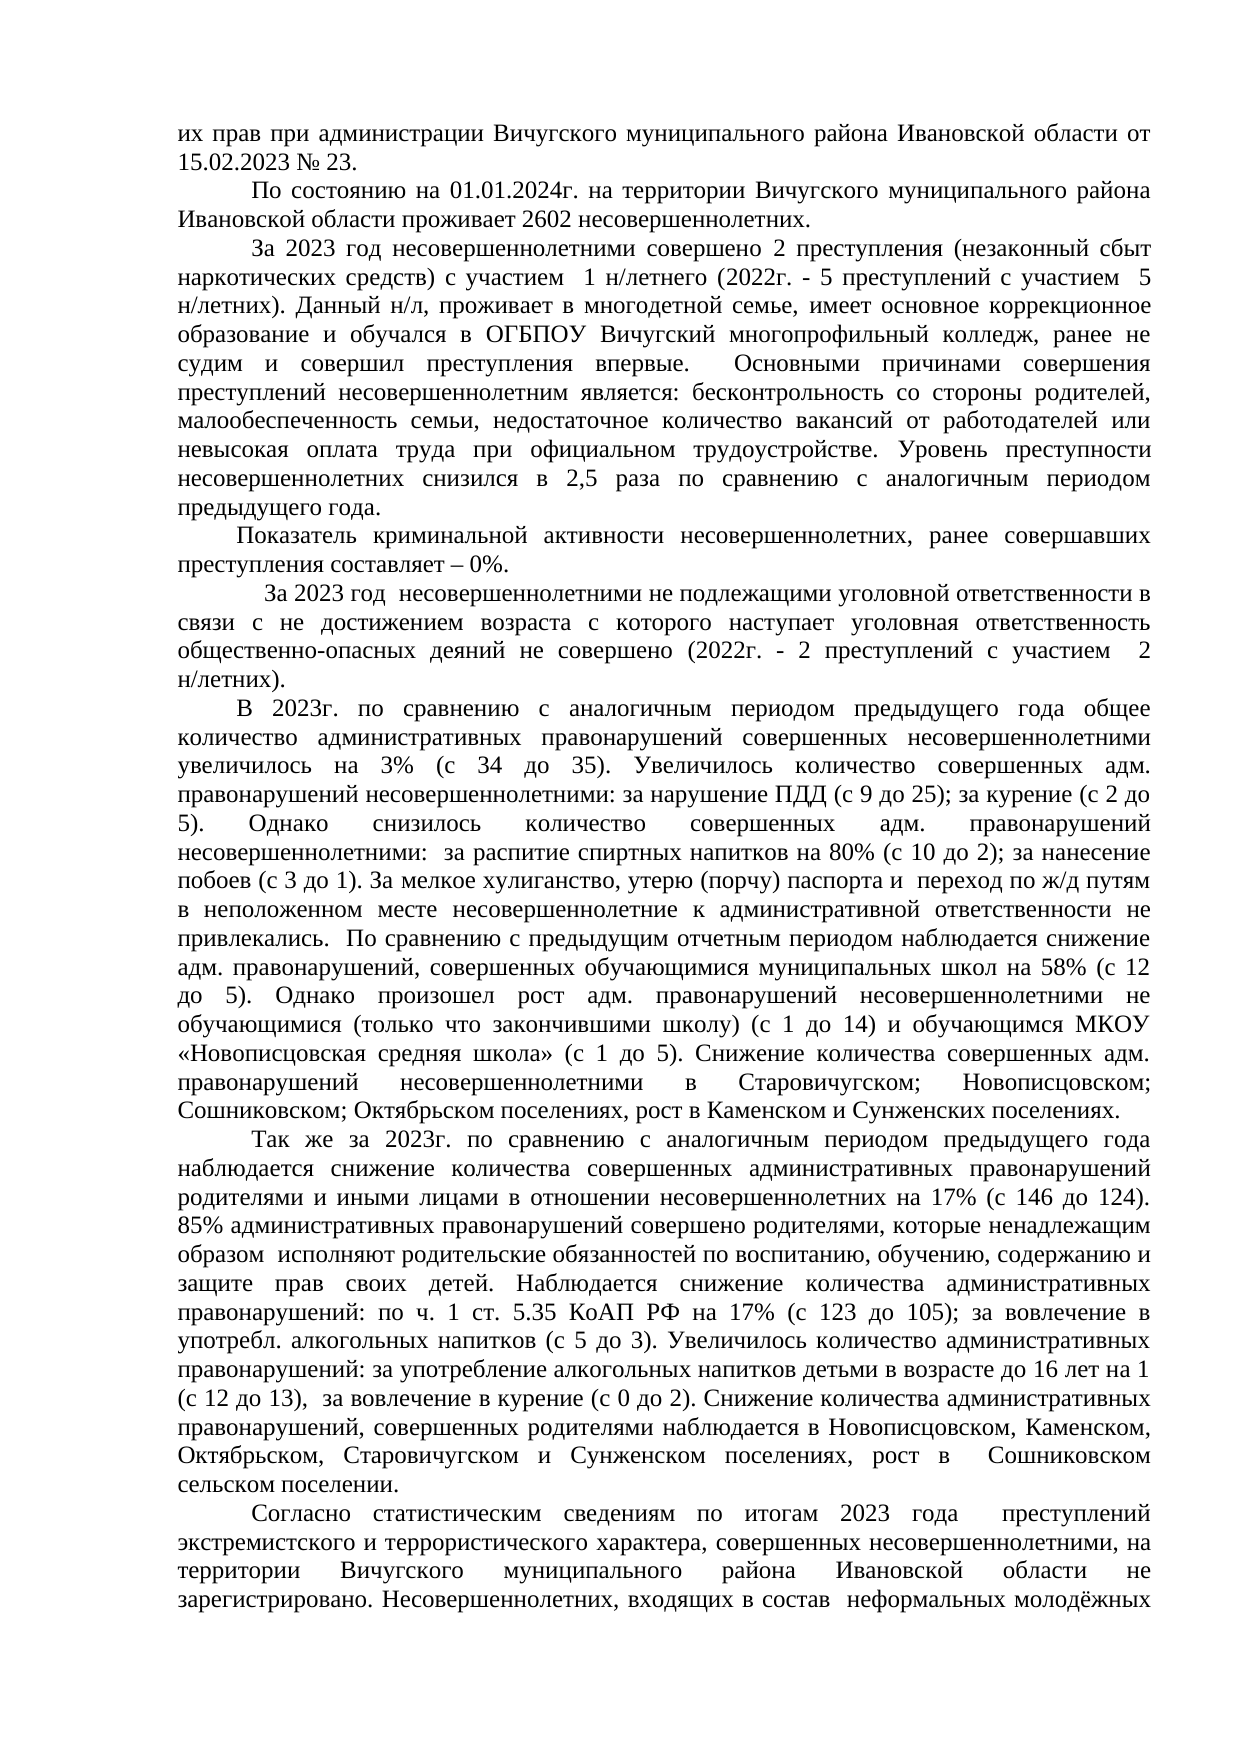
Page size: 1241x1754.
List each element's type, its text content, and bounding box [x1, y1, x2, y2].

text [177, 1498, 1152, 1613]
text За 2023 год несовершеннолетними совершено 2 преступления (незаконный сбыт наркотических средств) с участием 1 н/летнего (2022г. - 5 преступлений с участием 5 н/летних). Данный н/л, проживает в многодетной семье, имеет основное коррекционное образование и обучался в ОГБПОУ Вичугский многопрофильный колледж, ранее не судим и совершил преступления впервые. Основными причинами совершения преступлений несовершеннолетним является: бесконтрольность со стороны родителей, малообеспеченность семьи, недостаточное количество вакансий от работодателей или невысокая оплата труда при официальном трудоустройстве. Уровень преступности несовершеннолетних снизился в 2,5 раза по сравнению с аналогичным периодом предыдущего года. [177, 233, 1152, 521]
text По состоянию на 01.01.2024г. на территории Вичугского муниципального района Ивановской области проживает 2602 несовершеннолетних. [177, 176, 1152, 233]
text Показатель криминальной активности несовершеннолетних, ранее совершавших преступления составляет – 0%. [177, 521, 1152, 578]
text Так же за 2023г. по сравнению с аналогичным периодом предыдущего года наблюдается снижение количества совершенных административных правонарушений родителями и иными лицами в отношении несовершеннолетних на 17% (с 146 до 124). 85% административных правонарушений совершено родителями, которые ненадлежащим образом исполняют родительские обязанностей по воспитанию, обучению, содержанию и защите прав своих детей. Наблюдается снижение количества административных правонарушений: по ч. 1 ст. 5.35 КоАП РФ на 17% (с 123 до 105); за вовлечение в употребл. алкогольных напитков (с 5 до 3). Увеличилось количество административных правонарушений: за употребление алкогольных напитков детьми в возрасте до 16 лет на 1 (с 12 до 13), за вовлечение в курение (с 0 до 2). Снижение количества административных правонарушений, совершенных родителями наблюдается в Новописцовском, Каменском, Октябрьском, Старовичугском и Сунженском поселениях, рост в Сошниковском сельском поселении. [177, 1124, 1152, 1498]
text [177, 118, 1152, 176]
text В 2023г. по сравнению с аналогичным периодом предыдущего года общее количество административных правонарушений совершенных несовершеннолетними увеличилось на 3% (с 34 до 35). Увеличилось количество совершенных адм. правонарушений несовершеннолетними: за нарушение ПДД (с 9 до 25); за курение (с 2 до 5). Однако снизилось количество совершенных адм. правонарушений несовершеннолетними: за распитие спиртных напитков на 80% (с 10 до 2); за нанесение побоев (с 3 до 1). За мелкое хулиганство, утерю (порчу) паспорта и переход по ж/д путям в неположенном месте несовершеннолетние к административной ответственности не привлекались. По сравнению с предыдущим отчетным периодом наблюдается снижение адм. правонарушений, совершенных обучающимися муниципальных школ на 58% (с 12 до 5). Однако произошел рост адм. правонарушений несовершеннолетними не обучающимися (только что закончившими школу) (с 1 до 14) и обучающимся МКОУ «Новописцовская средняя школа» (с 1 до 5). Снижение количества совершенных адм. правонарушений несовершеннолетними в Старовичугском; Новописцовском; Сошниковском; Октябрьском поселениях, рост в Каменском и Сунженских поселениях. [177, 693, 1152, 1124]
text За 2023 год несовершеннолетними не подлежащими уголовной ответственности в связи с не достижением возраста с которого наступает уголовная ответственность общественно-опасных деяний не совершено (2022г. - 2 преступлений с участием 2 н/летних). [177, 578, 1152, 693]
